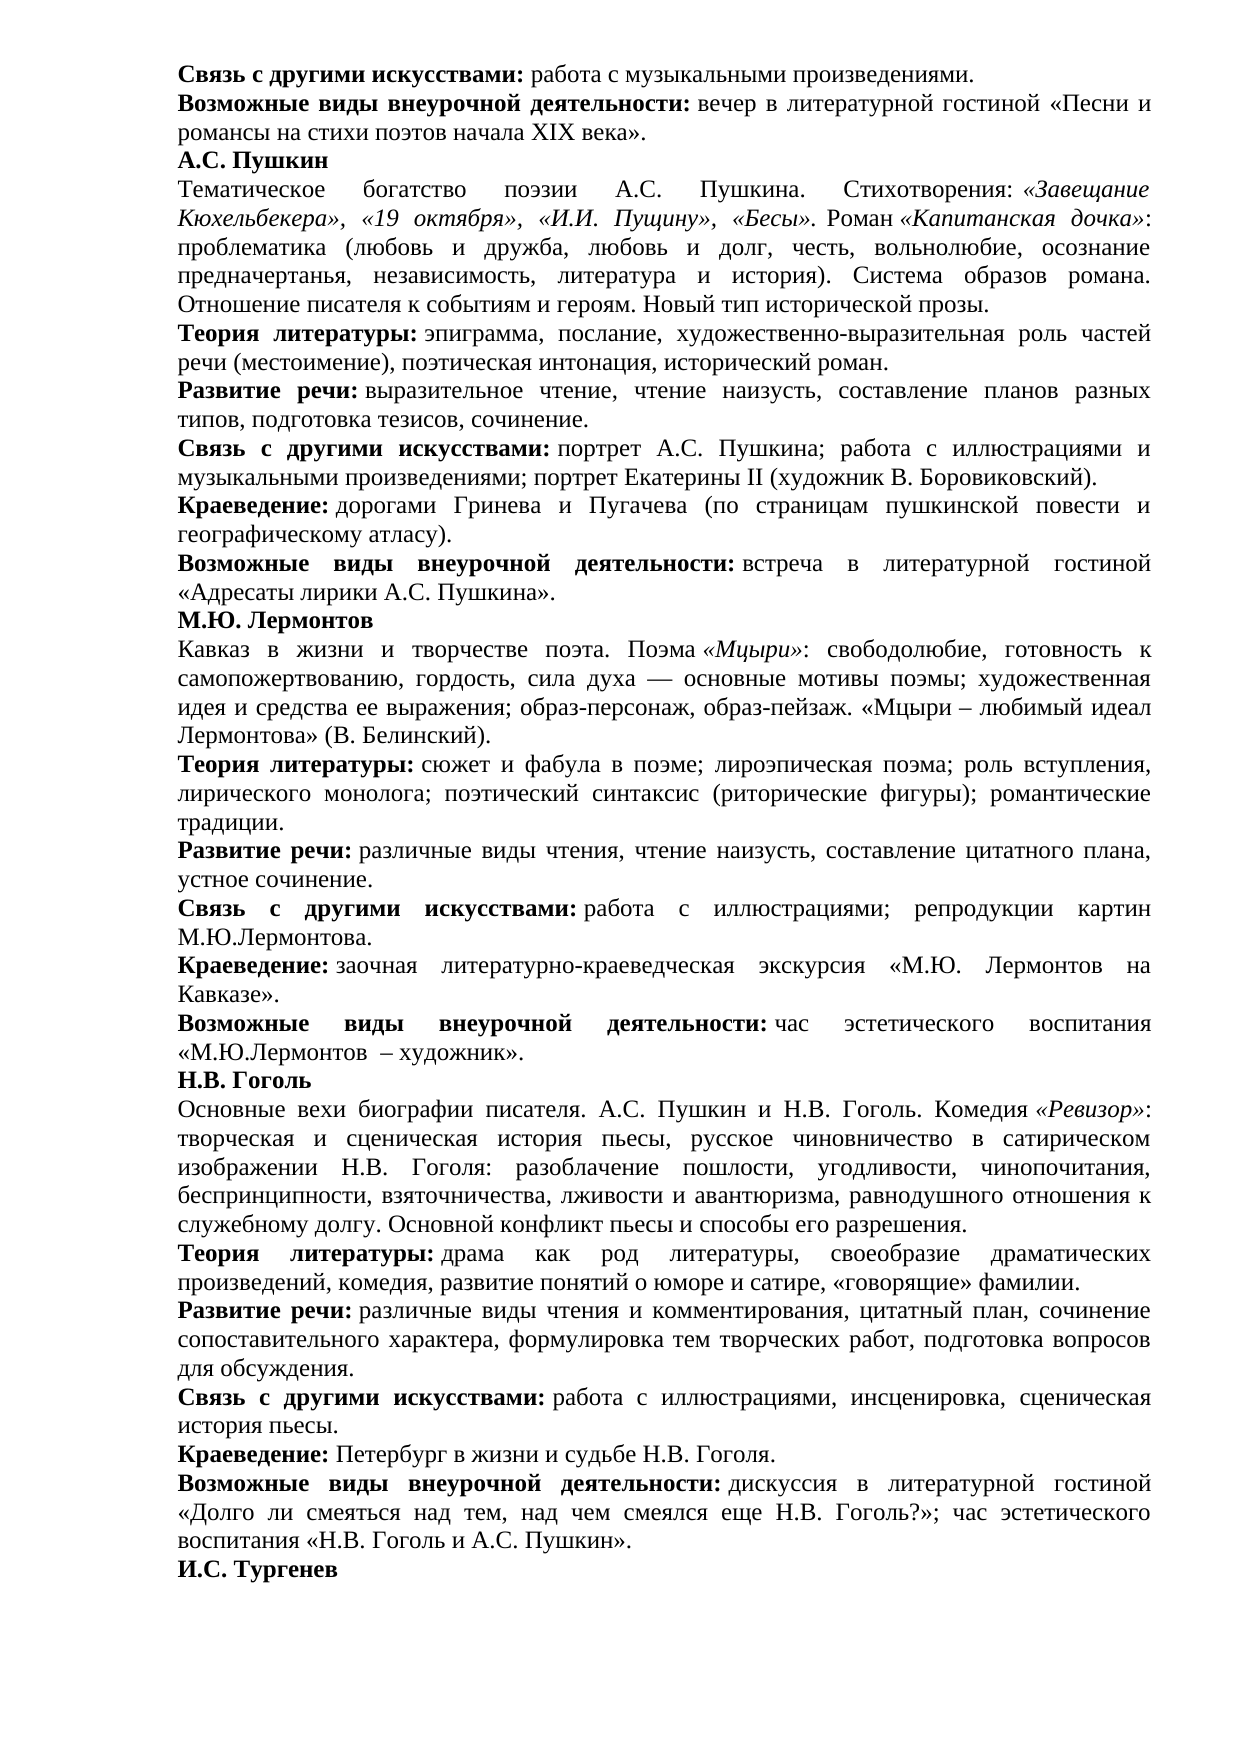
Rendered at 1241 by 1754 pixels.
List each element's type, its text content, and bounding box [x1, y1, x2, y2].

text Тематическое богатство поэзии А.С. Пушкина. Стихотворения: «Завещание Кюхельбекера», «19 октября», «И.И. Пущину», «Бесы». Роман «Капитанская дочка»: проблематика (любовь и дружба, любовь и долг, честь, вольнолюбие, осознание предначертанья, независимость, литература и история). Система образов романа. Отношение писателя к событиям и героям. Новый тип исторической прозы. [177, 174, 1152, 318]
text Возможные виды внеурочной деятельности: встреча в литературной гостиной «Адресаты лирики А.С. Пушкина». [177, 548, 1152, 605]
text Теория литературы: драма как род литературы, своеобразие драматических произведений, комедия, развитие понятий о юморе и сатире, «говорящие» фамилии. [177, 1238, 1152, 1295]
text Краеведение: Петербург в жизни и судьбе Н.В. Гоголя. [177, 1439, 1152, 1468]
text М.Ю. Лермонтов [177, 605, 1152, 634]
text Теория литературы: сюжет и фабула в поэме; лироэпическая поэма; роль вступления, лирического монолога; поэтический синтаксис (риторические фигуры); романтические традиции. [177, 749, 1152, 835]
text Кавказ в жизни и творчестве поэта. Поэма «Мцыри»: свободолюбие, готовность к самопожертвованию, гордость, сила духа — основные мотивы поэмы; художественная идея и средства ее выражения; образ-персонаж, образ-пейзаж. «Мцыри – любимый идеал Лермонтова» (В. Белинский). [177, 634, 1152, 749]
text Возможные виды внеурочной деятельности: час эстетического воспитания «М.Ю.Лермонтов – художник». [177, 1008, 1152, 1065]
text Развитие речи: различные виды чтения, чтение наизусть, составление цитатного плана, устное сочинение. [177, 835, 1152, 893]
text Развитие речи: выразительное чтение, чтение наизусть, составление планов разных типов, подготовка тезисов, сочинение. [177, 375, 1152, 433]
text Краеведение: заочная литературно-краеведческая экскурсия «М.Ю. Лермонтов на Кавказе». [177, 950, 1152, 1008]
text И.С. Тургенев [177, 1554, 1152, 1583]
text Н.В. Гоголь [177, 1065, 1152, 1094]
text Возможные виды внеурочной деятельности: вечер в литературной гостиной «Песни и романсы на стихи поэтов начала XIX века». [177, 88, 1152, 145]
text Связь с другими искусствами: работа с иллюстрациями; репродукции картин М.Ю.Лермонтова. [177, 893, 1152, 950]
text Связь с другими искусствами: портрет А.С. Пушкина; работа с иллюстрациями и музыкальными произведениями; портрет Екатерины II (художник В. Боровиковский). [177, 433, 1152, 490]
text Теория литературы: эпиграмма, послание, художественно-выразительная роль частей речи (местоимение), поэтическая интонация, исторический роман. [177, 318, 1152, 375]
text Возможные виды внеурочной деятельности: дискуссия в литературной гостиной «Долго ли смеяться над тем, над чем смеялся еще Н.В. Гоголь?»; час эстетического воспитания «Н.В. Гоголь и А.С. Пушкин». [177, 1468, 1152, 1554]
text Основные вехи биографии писателя. А.С. Пушкин и Н.В. Гоголь. Комедия «Ревизор»: творческая и сценическая история пьесы, русское чиновничество в сатирическом изображении Н.В. Гоголя: разоблачение пошлости, угодливости, чинопочитания, беспринципности, взяточничества, лживости и авантюризма, равнодушного отношения к служебному долгу. Основной конфликт пьесы и способы его разрешения. [177, 1094, 1152, 1238]
text А.С. Пушкин [177, 145, 1152, 174]
text Краеведение: дорогами Гринева и Пугачева (по страницам пушкинской повести и географическому атласу). [177, 490, 1152, 548]
text Развитие речи: различные виды чтения и комментирования, цитатный план, сочинение сопоставительного характера, формулировка тем творческих работ, подготовка вопросов для обсуждения. [177, 1295, 1152, 1382]
text Связь с другими искусствами: работа с иллюстрациями, инсценировка, сценическая история пьесы. [177, 1382, 1152, 1439]
text Связь с другими искусствами: работа с музыкальными произведениями. [177, 59, 1152, 88]
